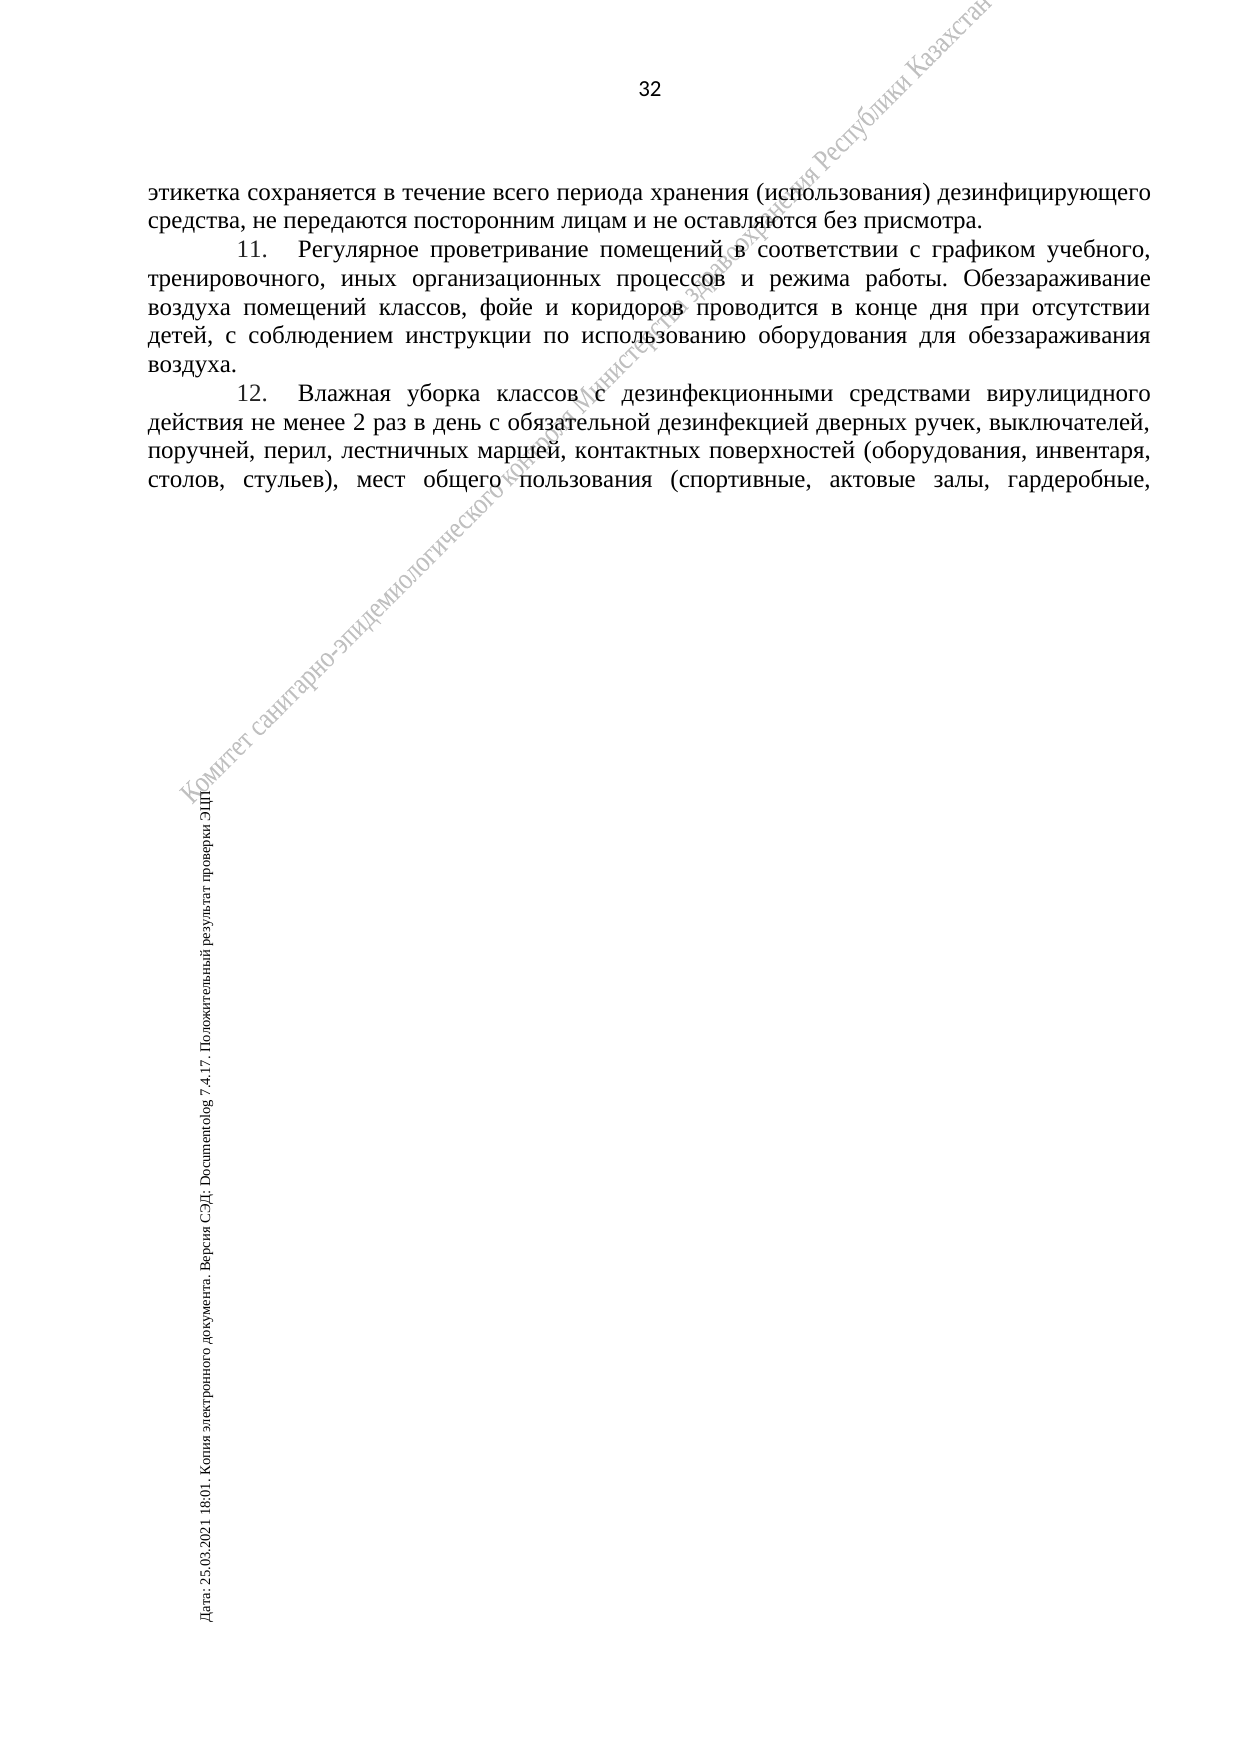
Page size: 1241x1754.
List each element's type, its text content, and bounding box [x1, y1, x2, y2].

list Регулярное проветривание помещений в соответствии с графиком учебного, тренировочного, иных организационных процессов и режима работы. Обеззараживание воздуха помещений классов, фойе и коридоров проводится в конце дня при отсутствии детей, с соблюдением инструкции по использованию оборудования для обеззараживания воздуха. [148, 234, 1152, 378]
list Дезинфицирующие средства хранятся в таре (упаковке) поставщика с указанием наименование средства, его назначения, срока годности на этикетке. Тарная этикетка сохраняется в течение всего периода хранения (использования) дезинфицирующего средства, не передаются посторонним лицам и не оставляются без присмотра. [148, 177, 1152, 234]
list Влажная уборка классов с дезинфекционными средствами вирулицидного действия не менее 2 раз в день с обязательной дезинфекцией дверных ручек, выключателей, поручней, перил, лестничных маршей, контактных поверхностей (оборудования, инвентаря, столов, стульев), мест общего пользования (спортивные, актовые залы, гардеробные, столовая, санузлы) а также обеспечивается бесперебойная работа вентиляционных систем и систем кондиционирования воздуха с проведением профилактического осмотра, ремонта, в том числе замены фильтров, дезинфекции воздуховодов. [148, 378, 1152, 493]
